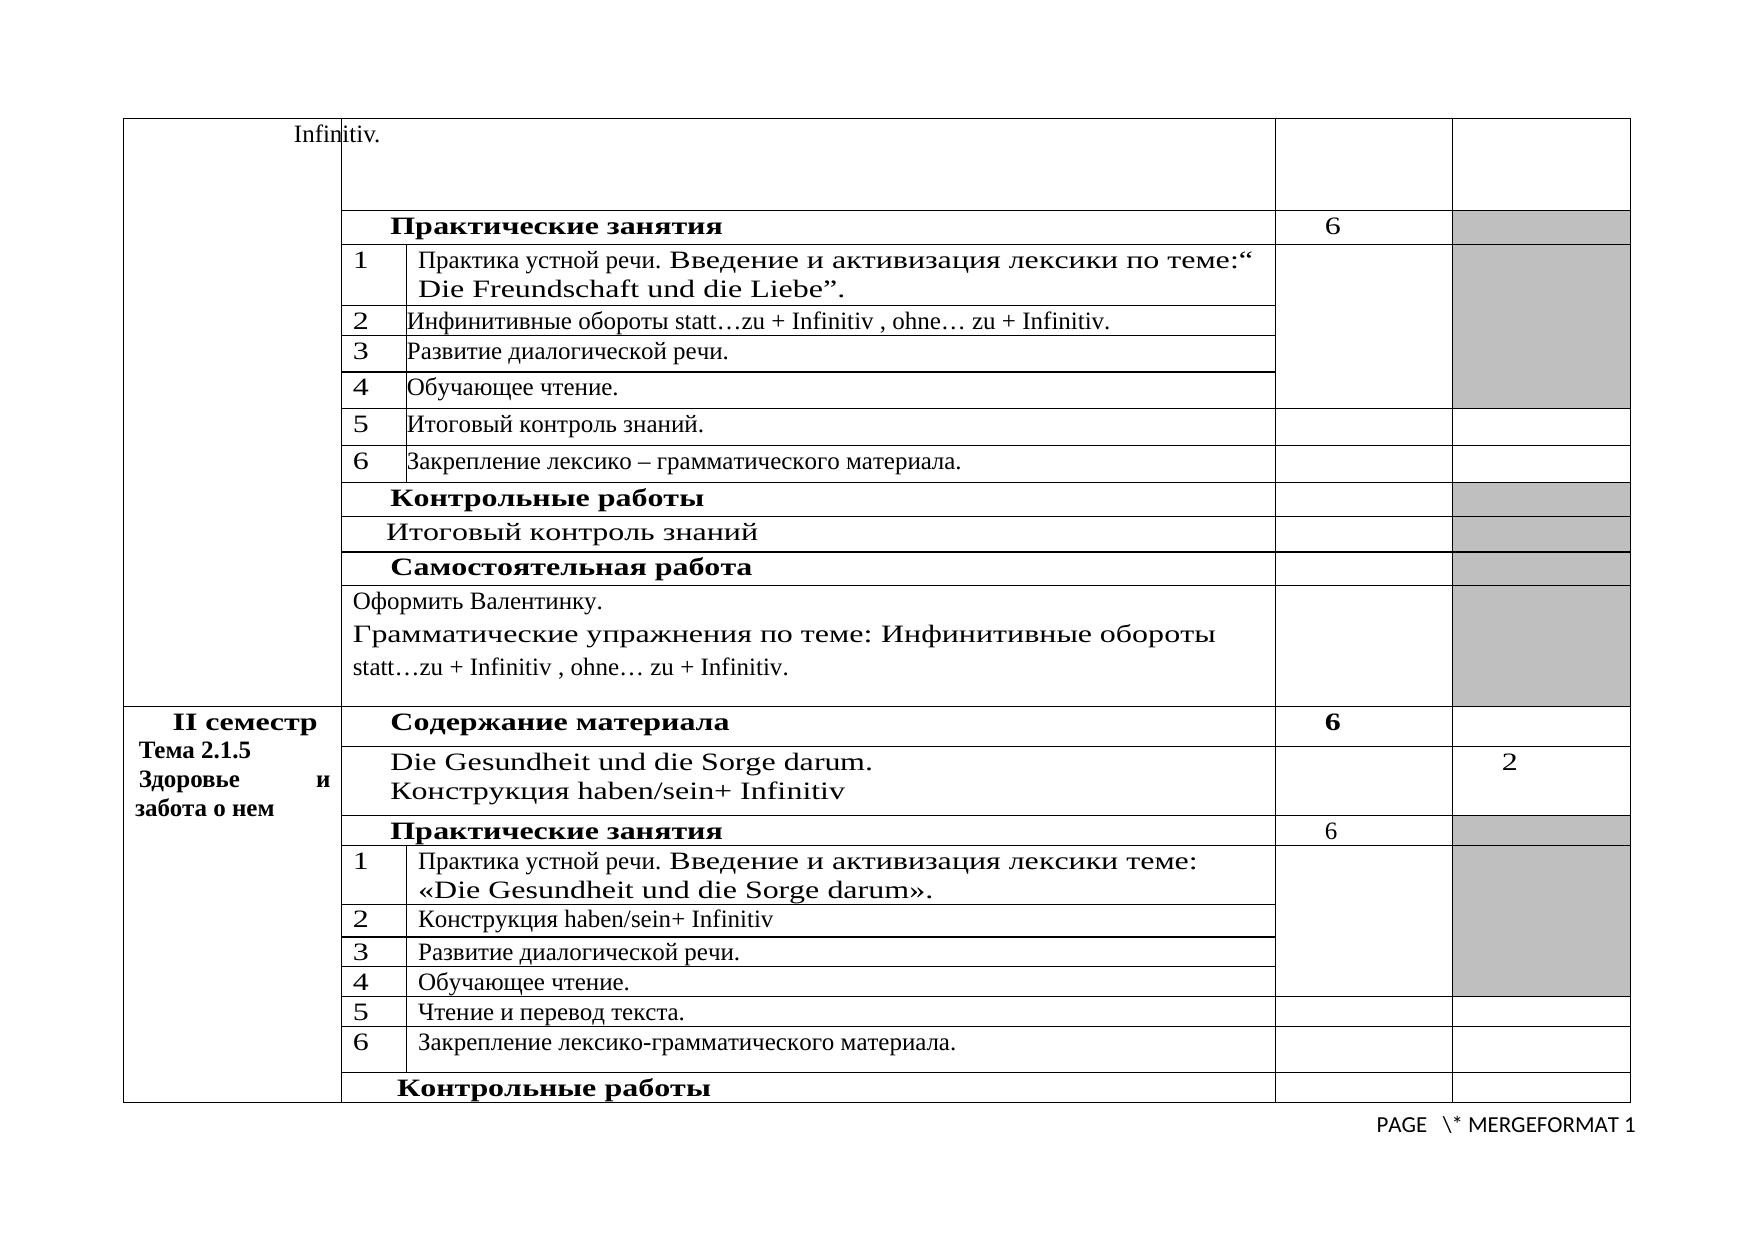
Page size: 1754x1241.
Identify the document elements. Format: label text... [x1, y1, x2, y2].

table_cell [1453, 1073, 1630, 1102]
table_cell Контрольные работы [342, 483, 1275, 516]
table_cell 2 [342, 905, 406, 936]
table_cell Развитие диалогической речи. [407, 336, 1275, 371]
table_cell [1276, 846, 1452, 996]
table_cell 1 [342, 846, 406, 903]
table_cell 4 [342, 967, 406, 996]
table_cell Обучающее чтение. [407, 967, 1275, 996]
table_cell [1276, 446, 1452, 482]
table_cell [1453, 586, 1630, 706]
table_cell 4 [342, 373, 406, 408]
table_cell Практические занятия [342, 211, 1275, 244]
table_cell Закрепление лексико-грамматического материала. [407, 1027, 1275, 1072]
table_cell Die Gesundheit und die Sorge darum. Конструкция haben/sein+ Infinitiv [342, 747, 1275, 815]
table_cell Содержание материала [342, 707, 1275, 746]
table_cell [1453, 409, 1630, 445]
table_cell Практика устной речи. Введение и активизация лексики теме: «Die Gesundheit und die Sorge darum». [407, 846, 1275, 903]
table_cell 6 [1276, 816, 1452, 845]
table_cell 1 [342, 245, 406, 305]
table_cell Практические занятия [342, 816, 1275, 845]
table_cell [1276, 517, 1452, 551]
table_cell [1276, 1027, 1452, 1072]
table_cell Итоговый контроль знаний. [407, 409, 1275, 445]
table_cell Инфинитивные обороты statt…zu + Infinitiv , ohne… zu + Infinitiv. [407, 306, 1275, 335]
table_cell [1453, 1027, 1630, 1072]
table_cell Закрепление лексико – грамматического материала. [407, 446, 1275, 482]
table_cell [1453, 446, 1630, 482]
table_cell Конструкция haben/sein+ Infinitiv [407, 905, 1275, 936]
table_cell [1453, 211, 1630, 244]
table_cell [1276, 245, 1452, 408]
table_cell 3 [342, 938, 406, 966]
table_cell [1453, 707, 1630, 746]
table_cell [1453, 483, 1630, 516]
table_cell 6 [1276, 211, 1452, 244]
table_cell Чтение и перевод текста. [407, 997, 1275, 1026]
table_cell II семестр Тема 2.1.5 Здоровье и забота о нем [124, 707, 341, 1102]
table_cell [1276, 1073, 1452, 1102]
table_cell 5 [342, 997, 406, 1026]
table_cell 2 [1453, 747, 1630, 815]
table_cell [1276, 997, 1452, 1026]
table_cell 2 [342, 306, 406, 335]
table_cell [342, 119, 1275, 210]
table_cell [1276, 586, 1452, 706]
table_cell [1453, 816, 1630, 845]
table_cell 6 [342, 1027, 406, 1072]
table_cell [1453, 245, 1630, 408]
table_cell 2 [1453, 119, 1630, 210]
table_cell Обучающее чтение. [407, 373, 1275, 408]
table_cell Контрольные работы [342, 1073, 1275, 1102]
table_cell [1276, 409, 1452, 445]
table_cell Оформить Валентинку. Грамматические упражнения по теме: Инфинитивные обороты statt…zu + Infinitiv , ohne… zu + Infinitiv. [342, 586, 1275, 706]
table_cell 6 [342, 446, 406, 482]
table_cell 5 [342, 409, 406, 445]
table_cell Практика устной речи. Введение и активизация лексики по теме:“ Die Freundschaft und die Liebe”. [407, 245, 1275, 305]
table_cell [1276, 119, 1452, 210]
table_cell [1453, 517, 1630, 551]
table_cell [1453, 553, 1630, 585]
table_cell [1453, 997, 1630, 1026]
table_cell [1276, 747, 1452, 815]
table_cell Развитие диалогической речи. [407, 938, 1275, 966]
table_cell Самостоятельная работа [342, 553, 1275, 585]
table_cell 3 [342, 336, 406, 371]
table_cell Итоговый контроль знаний [342, 517, 1275, 551]
table_cell [1276, 483, 1452, 516]
table_cell 6 [1276, 707, 1452, 746]
table_cell [1276, 553, 1452, 585]
table_cell [1453, 846, 1630, 996]
